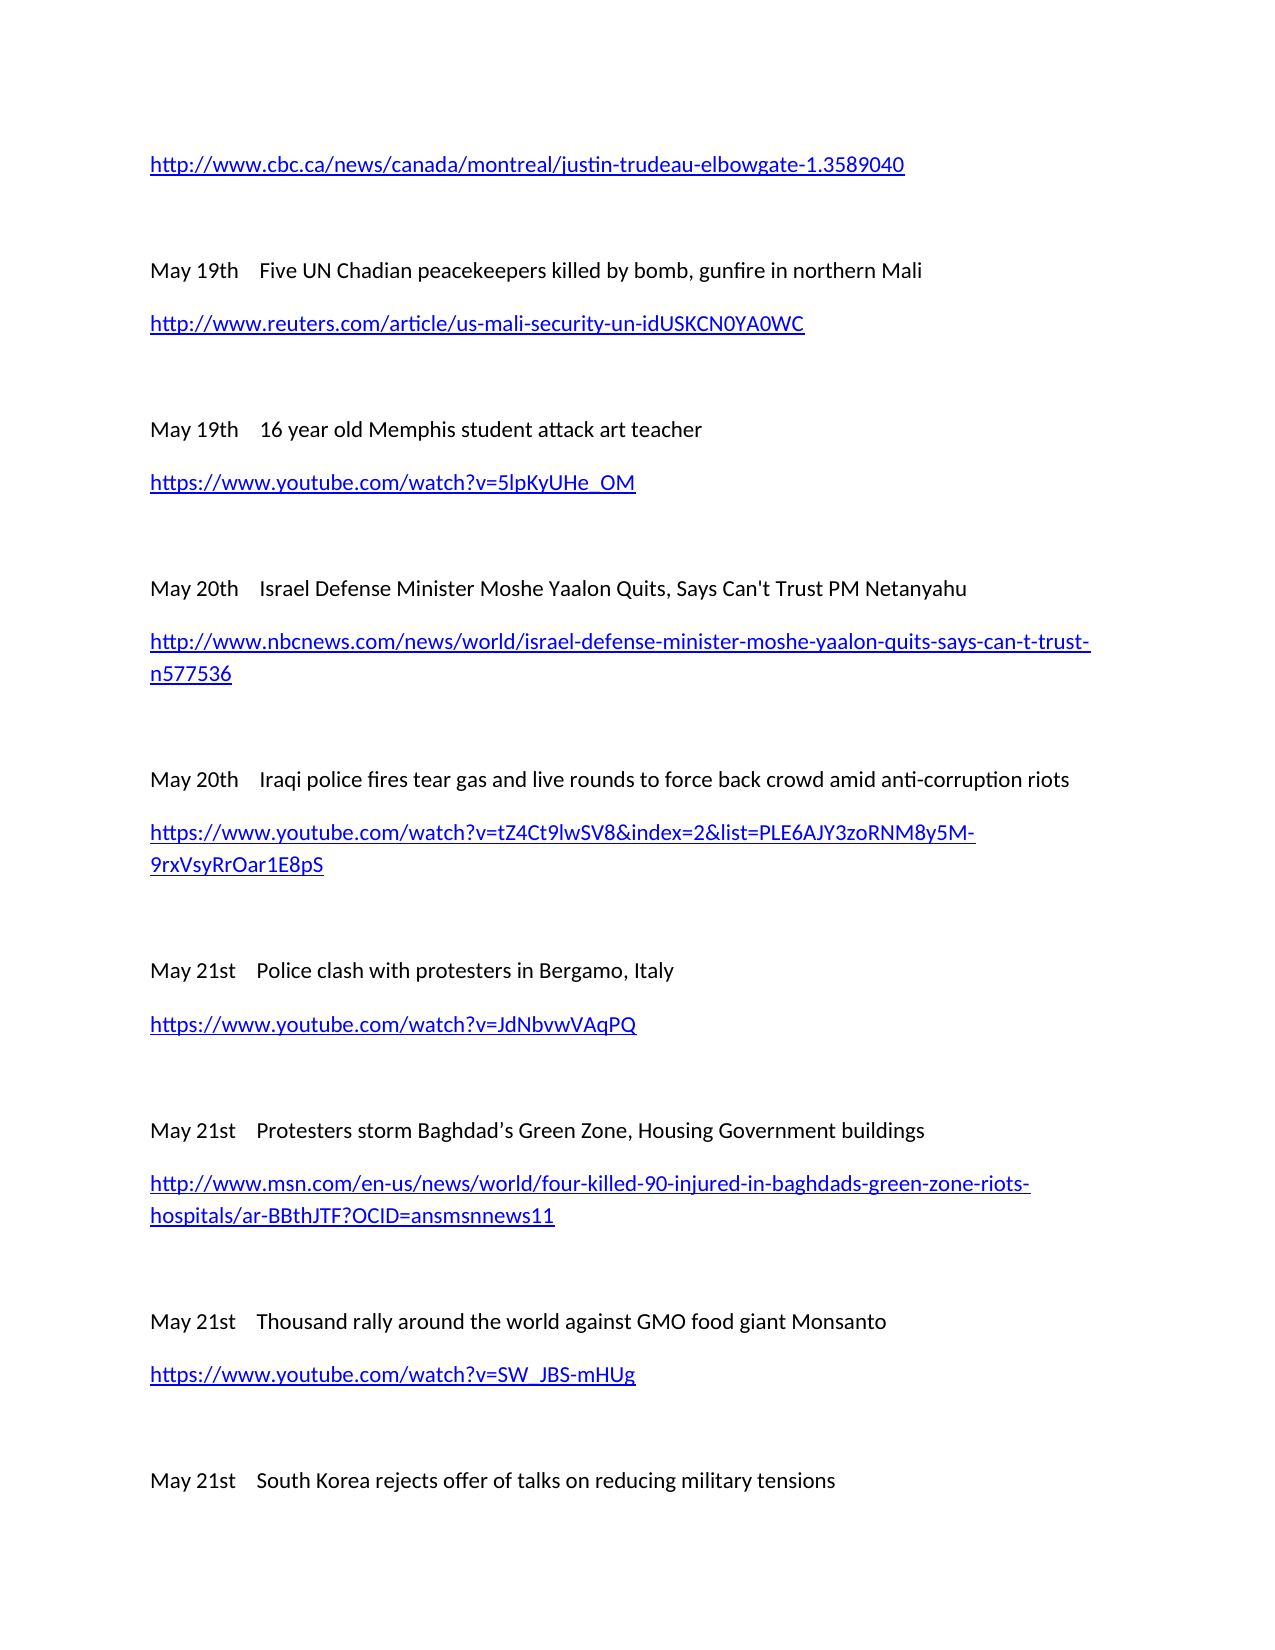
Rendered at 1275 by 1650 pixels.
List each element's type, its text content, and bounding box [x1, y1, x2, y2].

text https://www.youtube.com/watch?v=SW_JBS-mHUg [150, 1360, 1125, 1388]
text May 21st South Korea rejects offer of talks on reducing military tensions [150, 1466, 1125, 1494]
text May 20th Israel Defense Minister Moshe Yaalon Quits, Says Can't Trust PM Netanyahu [150, 574, 1125, 602]
text http://www.msn.com/en-us/news/world/four-killed-90-injured-in-baghdads-green-zone-riots-hospitals/ar-BBthJTF?OCID=ansmsnnews11 [150, 1169, 1125, 1229]
text May 21st Protesters storm Baghdad’s Green Zone, Housing Government buildings [150, 1116, 1125, 1144]
text May 19th 16 year old Memphis student attack art teacher [150, 415, 1125, 443]
text http://www.nbcnews.com/news/world/israel-defense-minister-moshe-yaalon-quits-says-can-t-trust-n577536 [150, 627, 1125, 687]
text https://www.youtube.com/watch?v=tZ4Ct9lwSV8&index=2&list=PLE6AJY3zoRNM8y5M-9rxVsyRrOar1E8pS [150, 818, 1125, 879]
text http://www.reuters.com/article/us-mali-security-un-idUSKCN0YA0WC [150, 309, 1125, 337]
text https://www.youtube.com/watch?v=JdNbvwVAqPQ [150, 1010, 1125, 1038]
text May 21st Thousand rally around the world against GMO food giant Monsanto [150, 1307, 1125, 1335]
text May 20th Iraqi police fires tear gas and live rounds to force back crowd amid anti-corruption riots [150, 765, 1125, 793]
text May 21st Police clash with protesters in Bergamo, Italy [150, 957, 1125, 985]
text May 19th Five UN Chadian peacekeepers killed by bomb, gunfire in northern Mali [150, 256, 1125, 284]
text https://www.youtube.com/watch?v=5lpKyUHe_OM [150, 468, 1125, 496]
text http://www.cbc.ca/news/canada/montreal/justin-trudeau-elbowgate-1.3589040 [150, 150, 1125, 178]
